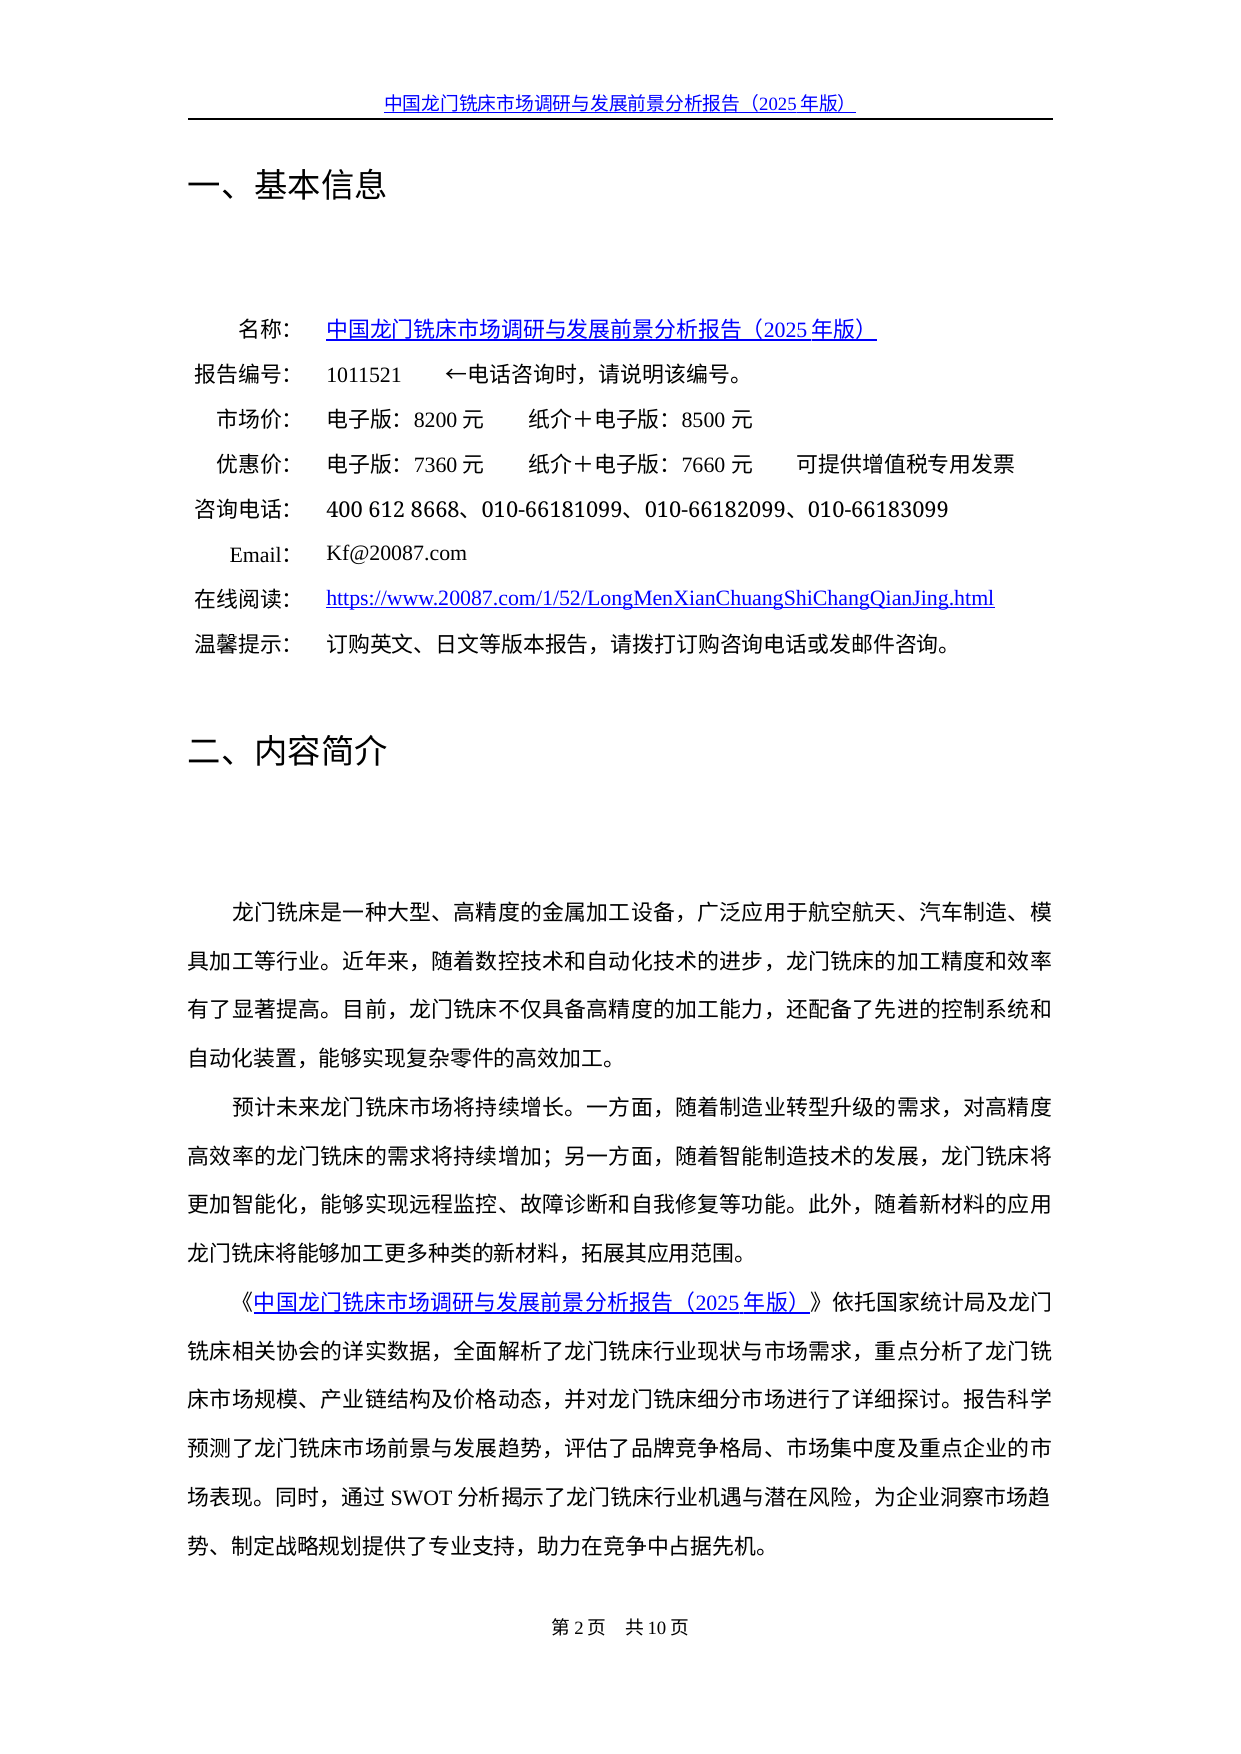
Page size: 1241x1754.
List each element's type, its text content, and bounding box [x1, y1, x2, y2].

title 二、内容简介 [187, 717, 1053, 782]
table_cell [315, 582, 1073, 627]
table_cell 在线阅读： [167, 582, 315, 627]
table_cell 优惠价： [167, 447, 315, 492]
table_cell 电子版：8200 元 纸介＋电子版：8500 元 [315, 402, 1073, 447]
table_cell 温馨提示： [167, 627, 315, 672]
table_cell Kf@20087.com [315, 537, 1073, 582]
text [187, 894, 1053, 1561]
table_cell 电子版：7360 元 纸介＋电子版：7660 元 可提供增值税专用发票 [315, 447, 1073, 492]
table_header 中国龙门铣床市场调研与发展前景分析报告（2025年版） [315, 312, 1073, 357]
table_cell 市场价： [167, 402, 315, 447]
title 一、基本信息 [187, 150, 1053, 215]
table_cell 1011521 ←电话咨询时，请说明该编号。 [315, 357, 1073, 402]
table_cell Email： [167, 537, 315, 582]
table_cell 报告编号： [167, 357, 315, 402]
table_cell 订购英文、日文等版本报告，请拨打订购咨询电话或发邮件咨询。 [315, 627, 1073, 672]
table_cell 400 612 8668、010-66181099、010-66182099、010-66183099 [315, 492, 1073, 537]
table_cell 咨询电话： [167, 492, 315, 537]
table_header 名称： [167, 312, 315, 357]
